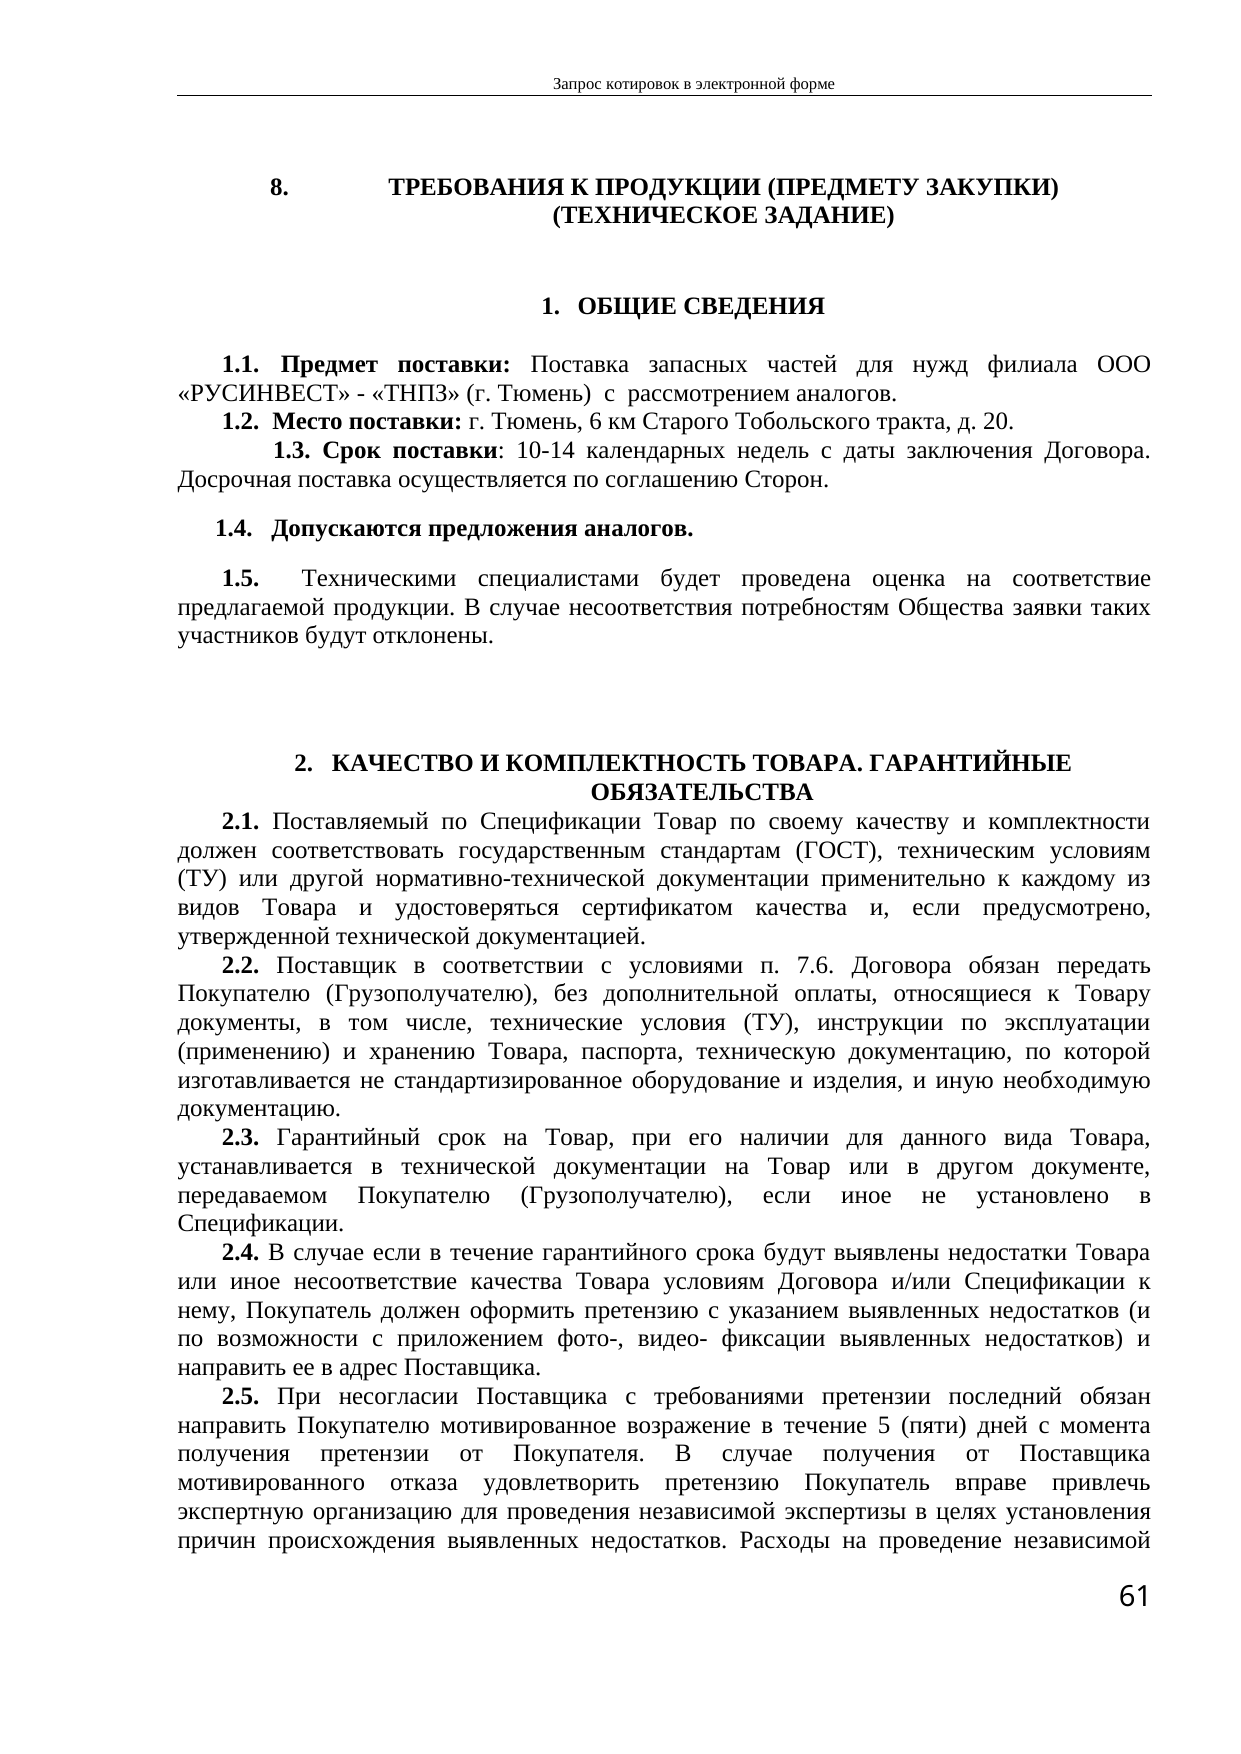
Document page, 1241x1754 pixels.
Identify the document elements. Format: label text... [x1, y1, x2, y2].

list ТРЕБОВАНИЯ К ПРОДУКЦИИ (ПРЕДМЕТУ ЗАКУПКИ) [177, 172, 1152, 201]
text 2.4. В случае если в течение гарантийного срока будут выявлены недостатки Товара или иное несоответствие качества Товара условиям Договора и/или Спецификации к нему, Покупатель должен оформить претензию с указанием выявленных недостатков (и по возможности с приложением фото-, видео- фиксации выявленных недостатков) и направить ее в адрес Поставщика. [177, 1237, 1152, 1381]
text 2.2. Поставщик в соответствии с условиями п. 7.6. Договора обязан передать Покупателю (Грузополучателю), без дополнительной оплаты, относящиеся к Товару документы, в том числе, технические условия (ТУ), инструкции по эксплуатации (применению) и хранению Товара, паспорта, техническую документацию, по которой изготавливается не стандартизированное оборудование и изделия, и иную необходимую документацию. [177, 950, 1152, 1122]
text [177, 1381, 1152, 1553]
text 1.5. Техническими специалистами будет проведена оценка на соответствие предлагаемой продукции. В случае несоответствия потребностям Общества заявки таких участников будут отклонены. [177, 563, 1152, 649]
list 1.3. Срок поставки: 10-14 календарных недель с даты заключения Договора. Досрочная поставка осуществляется по соглашению Сторон. [177, 435, 1152, 493]
list ОБЩИЕ СВЕДЕНИЯ [215, 291, 1152, 320]
list Предмет поставки: Поставка запасных частей для нужд филиала ООО «РУСИНВЕСТ» - «ТНПЗ» (г. Тюмень) с рассмотрением аналогов. [177, 349, 1152, 406]
list Место поставки: г. Тюмень, 6 км Старого Тобольского тракта, д. 20. [177, 406, 1152, 435]
list КАЧЕСТВО И КОМПЛЕКТНОСТЬ ТОВАРА. ГАРАНТИЙНЫЕ ОБЯЗАТЕЛЬСТВА [215, 748, 1152, 806]
text 2.1. Поставляемый по Спецификации Товар по своему качеству и комплектности должен соответствовать государственным стандартам (ГОСТ), техническим условиям (ТУ) или другой нормативно-технической документации применительно к каждому из видов Товара и удостоверяться сертификатом качества и, если предусмотрено, утвержденной технической документацией. [177, 806, 1152, 950]
list 1.4. Допускаются предложения аналогов. [177, 513, 1152, 542]
text 2.3. Гарантийный срок на Товар, при его наличии для данного вида Товара, устанавливается в технической документации на Товар или в другом документе, передаваемом Покупателю (Грузополучателю), если иное не установлено в Спецификации. [177, 1122, 1152, 1237]
text (ТЕХНИЧЕСКОЕ ЗАДАНИЕ) [295, 201, 1152, 229]
